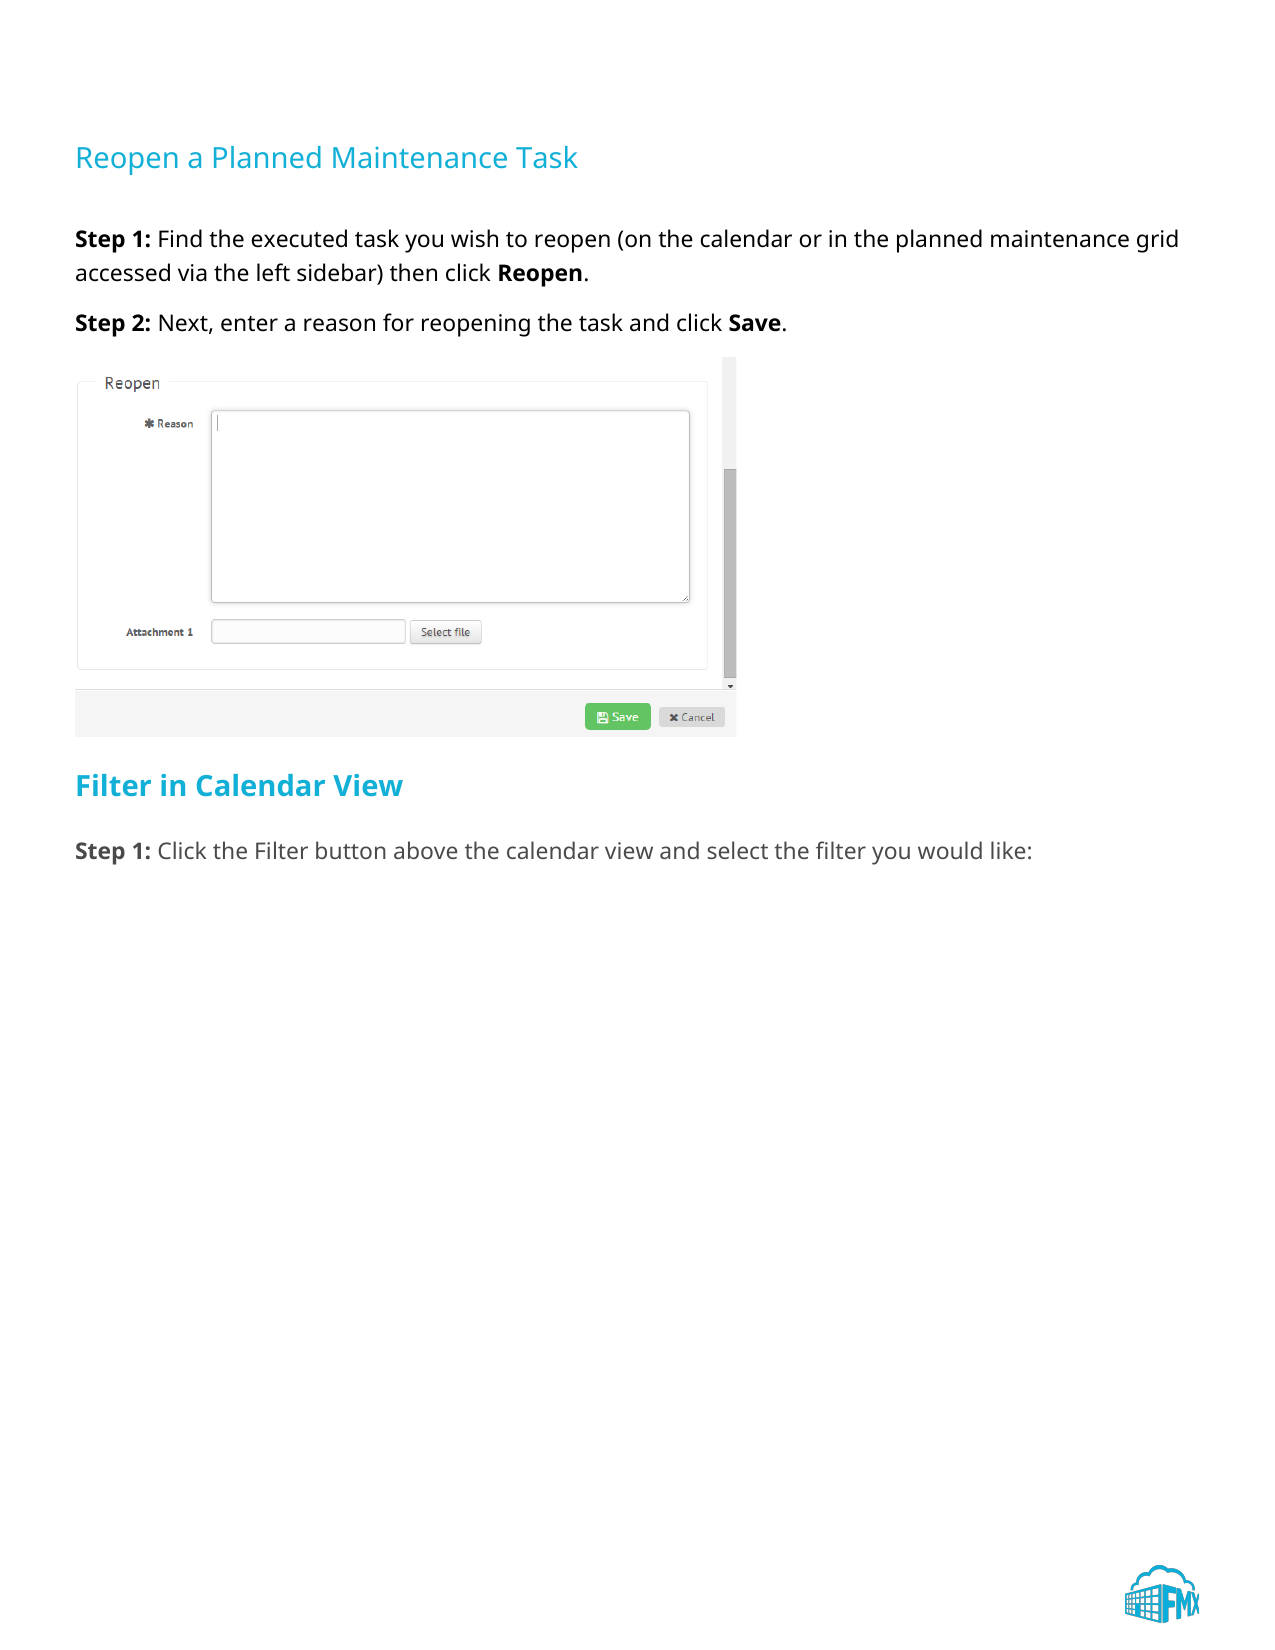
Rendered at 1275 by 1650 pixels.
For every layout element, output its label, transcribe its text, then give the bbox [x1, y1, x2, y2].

picture [1125, 1565, 1154, 1593]
picture [1168, 1593, 1200, 1623]
text Step 1: Find the executed task you wish to reopen (on the calendar or in the planned maintenance grid accessed via the left sidebar) then click Reopen. [75, 223, 1200, 288]
text Step 2: Next, enter a reason for reopening the task and click Save. [75, 307, 1200, 338]
text Reopen a Planned Maintenance Task [75, 137, 1200, 177]
picture [75, 357, 737, 737]
picture [1134, 1565, 1200, 1598]
picture [1125, 1615, 1156, 1623]
text Step 1: Click the Filter button above the calendar view and select the filter you would like: [75, 834, 1200, 866]
text Filter in Calendar View [75, 766, 1200, 805]
picture [1127, 1591, 1150, 1613]
picture [1141, 1612, 1150, 1617]
